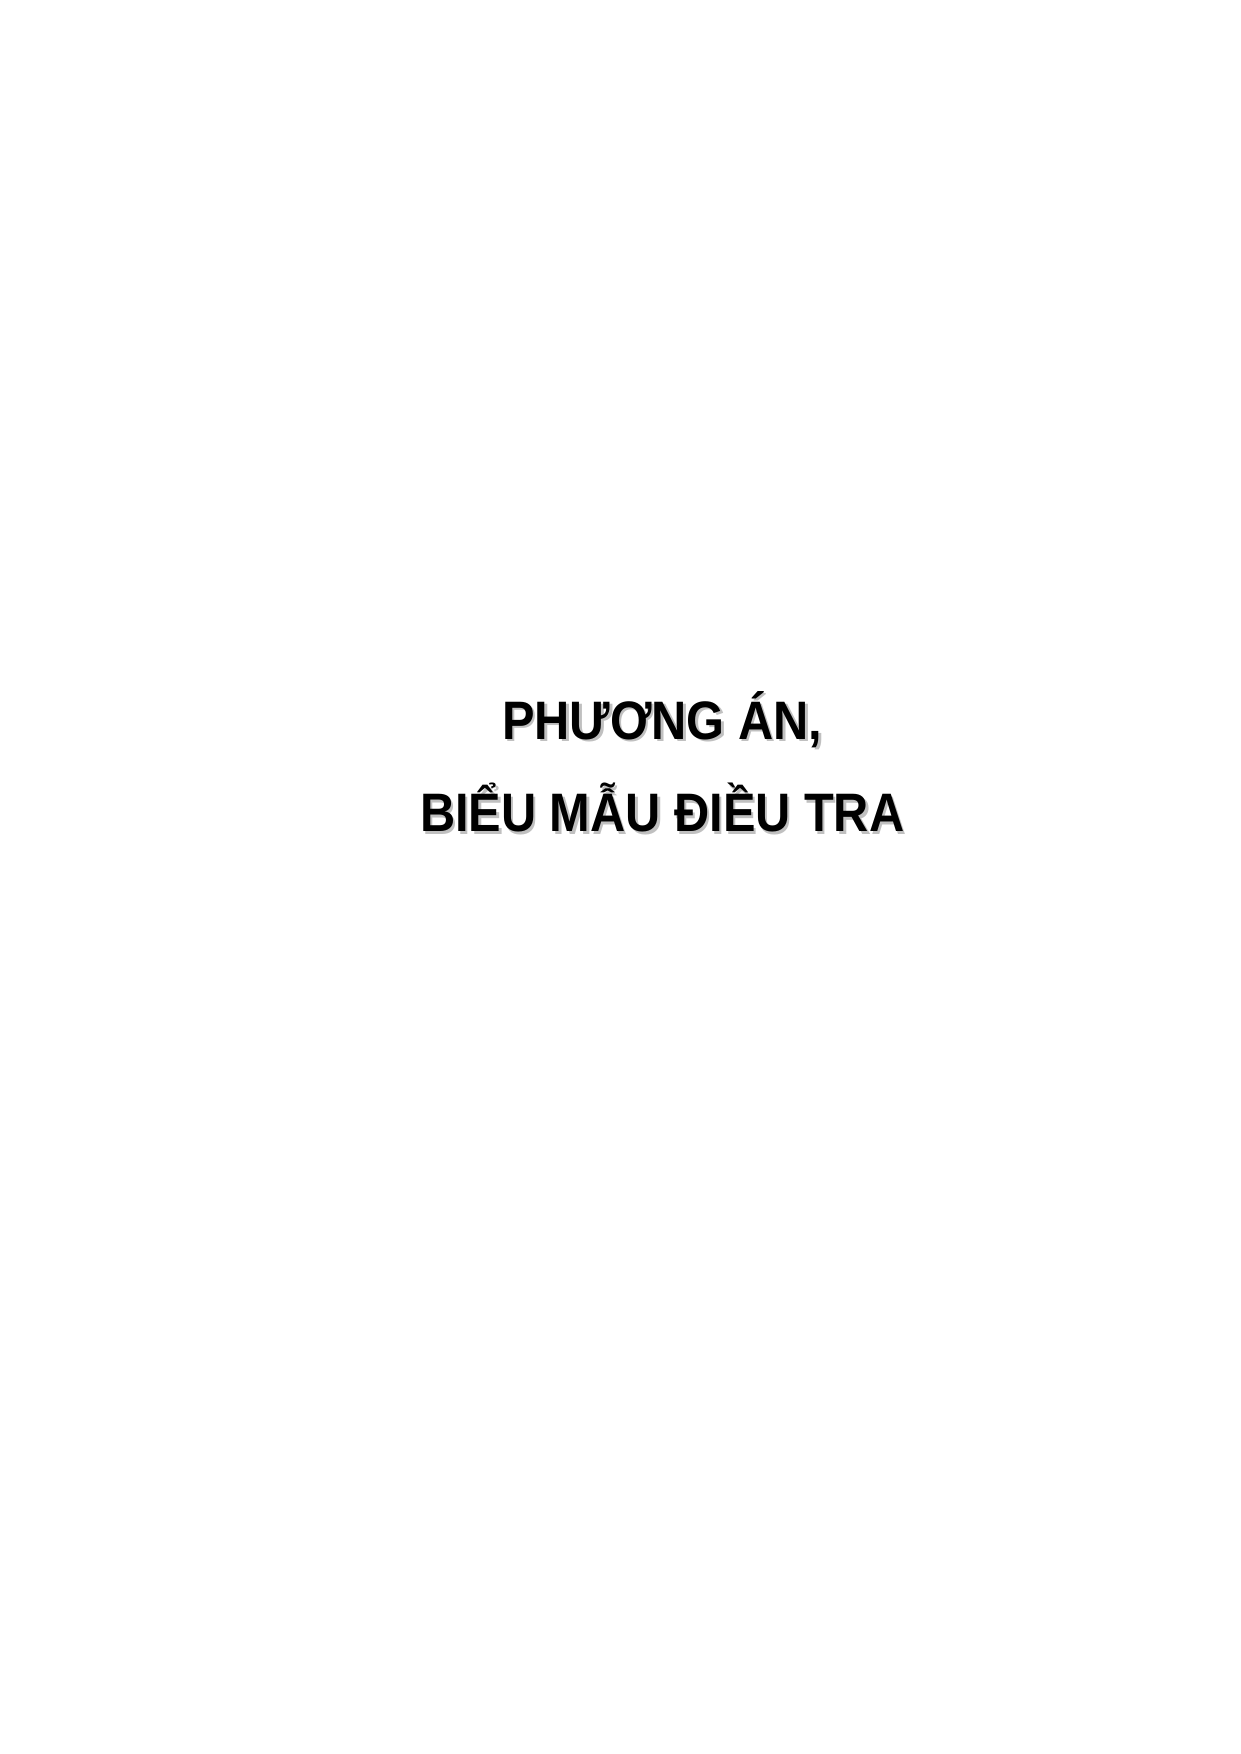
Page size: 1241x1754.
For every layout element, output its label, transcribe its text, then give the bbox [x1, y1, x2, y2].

text BIỂU MẪU ĐIỀU TRA [192, 781, 1132, 843]
text PHƯƠNG ÁN, [192, 688, 1132, 751]
